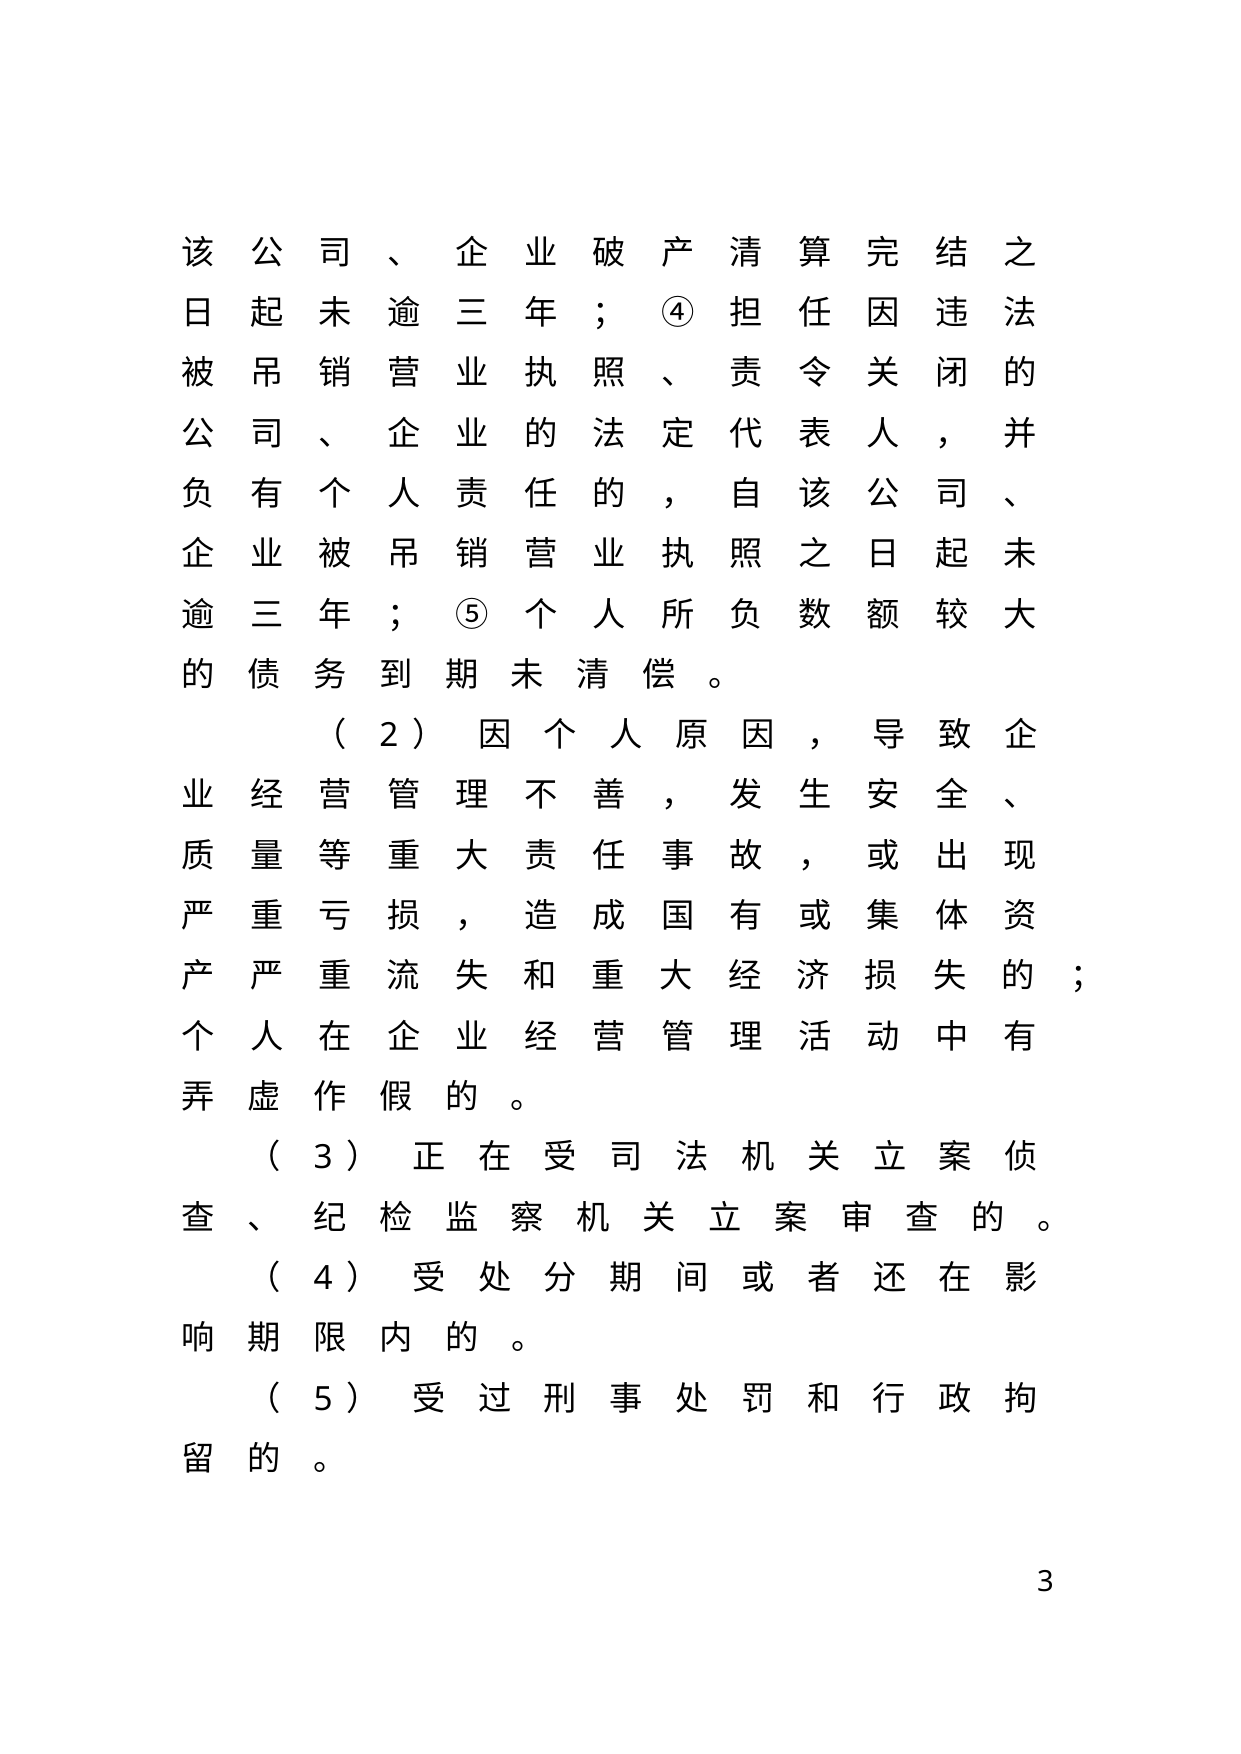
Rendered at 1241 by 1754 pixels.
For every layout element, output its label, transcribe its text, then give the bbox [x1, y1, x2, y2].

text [182, 219, 1070, 702]
text （3）正在受司法机关立案侦查、纪检监察机关立案审查的。 [182, 1124, 1070, 1245]
text （5）受过刑事处罚和行政拘留的。 [182, 1365, 1070, 1486]
text （2）因个人原因，导致企业经营管理不善，发生安全、质量等重大责任事故，或出现严重亏损，造成国有或集体资产严重流失和重大经济损失的；个人在企业经营管理活动中有弄虚作假的。 [182, 702, 1070, 1124]
text （4）受处分期间或者还在影响期限内的。 [182, 1245, 1070, 1365]
